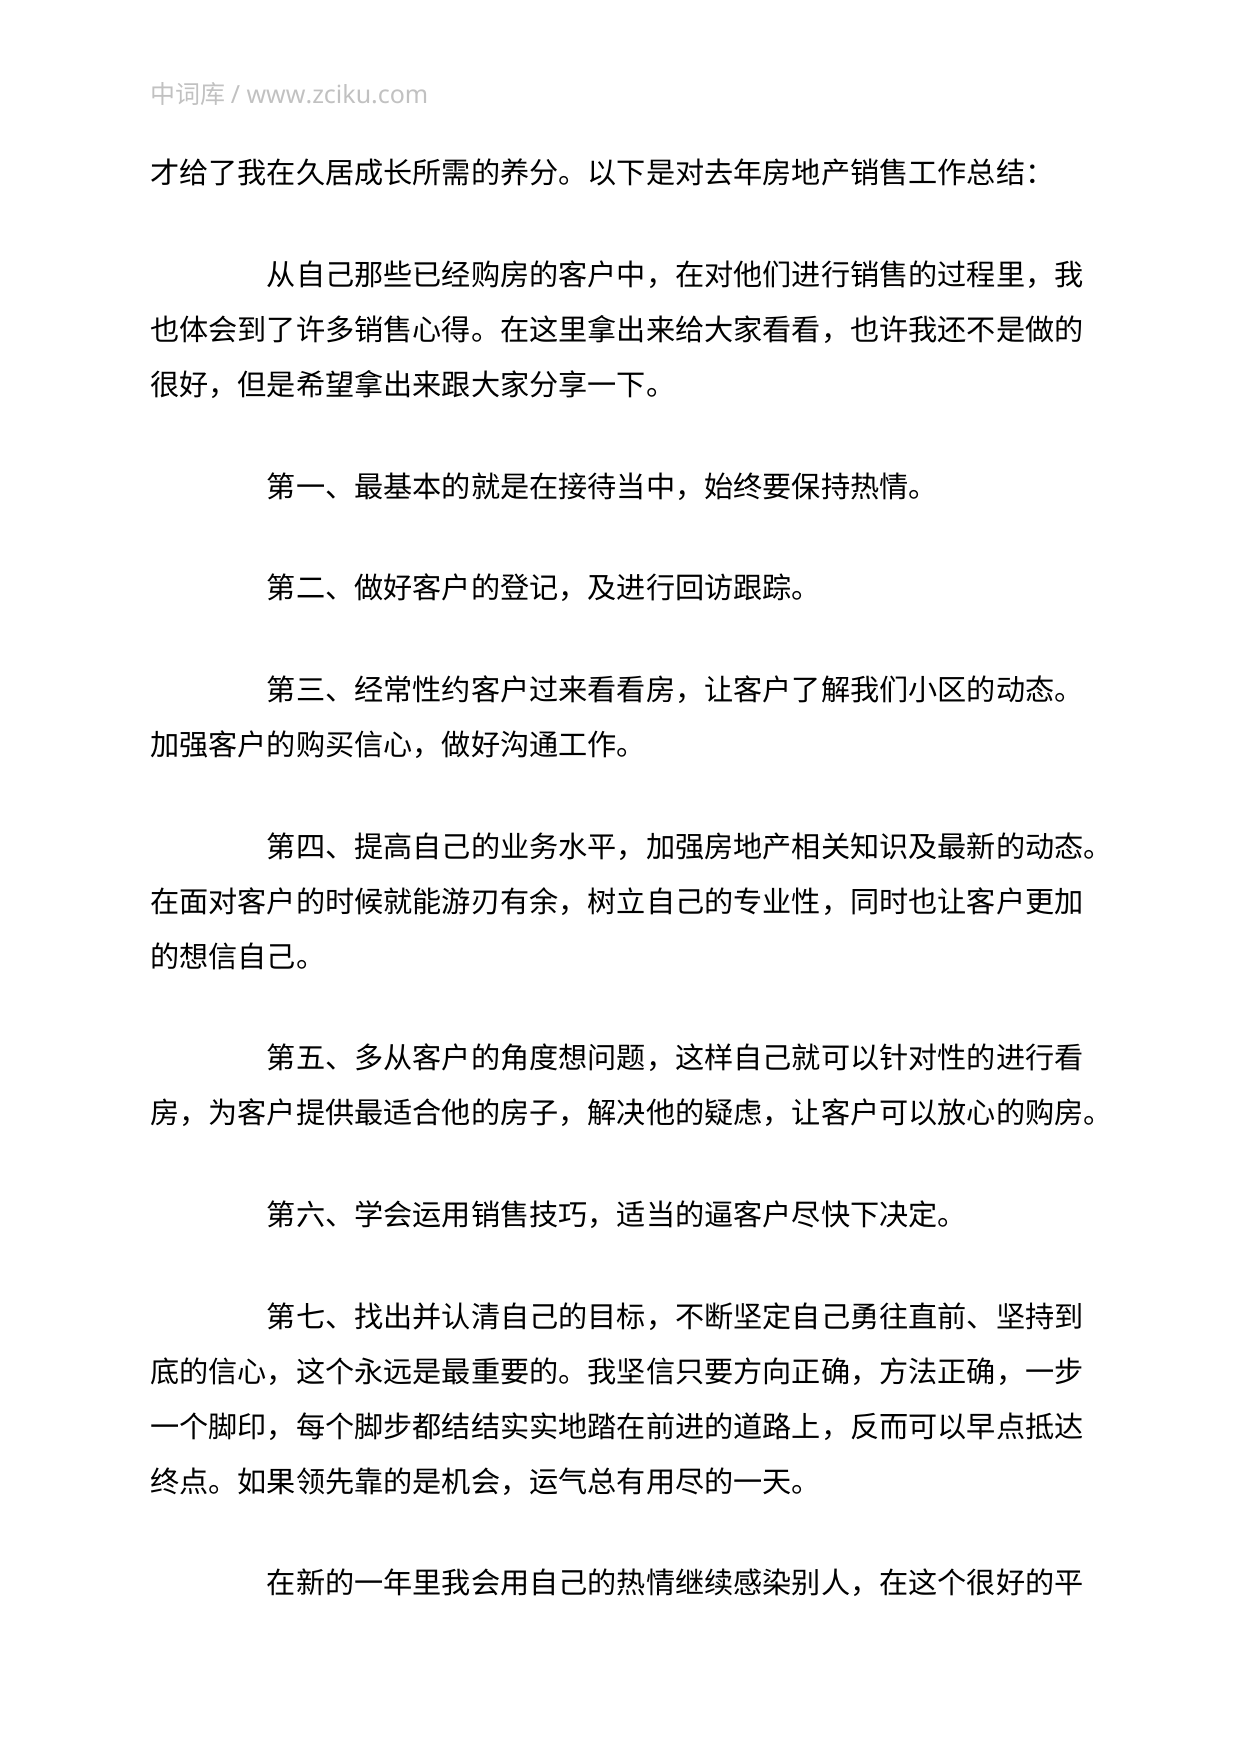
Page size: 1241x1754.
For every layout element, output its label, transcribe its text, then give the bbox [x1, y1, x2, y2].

text 第七、找出并认清自己的目标，不断坚定自己勇往直前、坚持到底的信心，这个永远是最重要的。我坚信只要方向正确，方法正确，一步一个脚印，每个脚步都结结实实地踏在前进的道路上，反而可以早点抵达终点。如果领先靠的是机会，运气总有用尽的一天。 [150, 1293, 1090, 1501]
text 第五、多从客户的角度想问题，这样自己就可以针对性的进行看房，为客户提供最适合他的房子，解决他的疑虑，让客户可以放心的购房。 [150, 1035, 1090, 1132]
text 第三、经常性约客户过来看看房，让客户了解我们小区的动态。加强客户的购买信心，做好沟通工作。 [150, 667, 1090, 764]
text 从自己那些已经购房的客户中，在对他们进行销售的过程里，我也体会到了许多销售心得。在这里拿出来给大家看看，也许我还不是做的很好，但是希望拿出来跟大家分享一下。 [150, 252, 1090, 404]
text 第二、做好客户的登记，及进行回访跟踪。 [150, 565, 1090, 607]
text 第六、学会运用销售技巧，适当的逼客户尽快下决定。 [150, 1192, 1090, 1234]
text 第四、提高自己的业务水平，加强房地产相关知识及最新的动态。在面对客户的时候就能游刃有余，树立自己的专业性，同时也让客户更加的想信自己。 [150, 823, 1090, 976]
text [150, 1560, 1090, 1602]
text 第一、最基本的就是在接待当中，始终要保持热情。 [150, 463, 1090, 506]
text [150, 150, 1090, 192]
